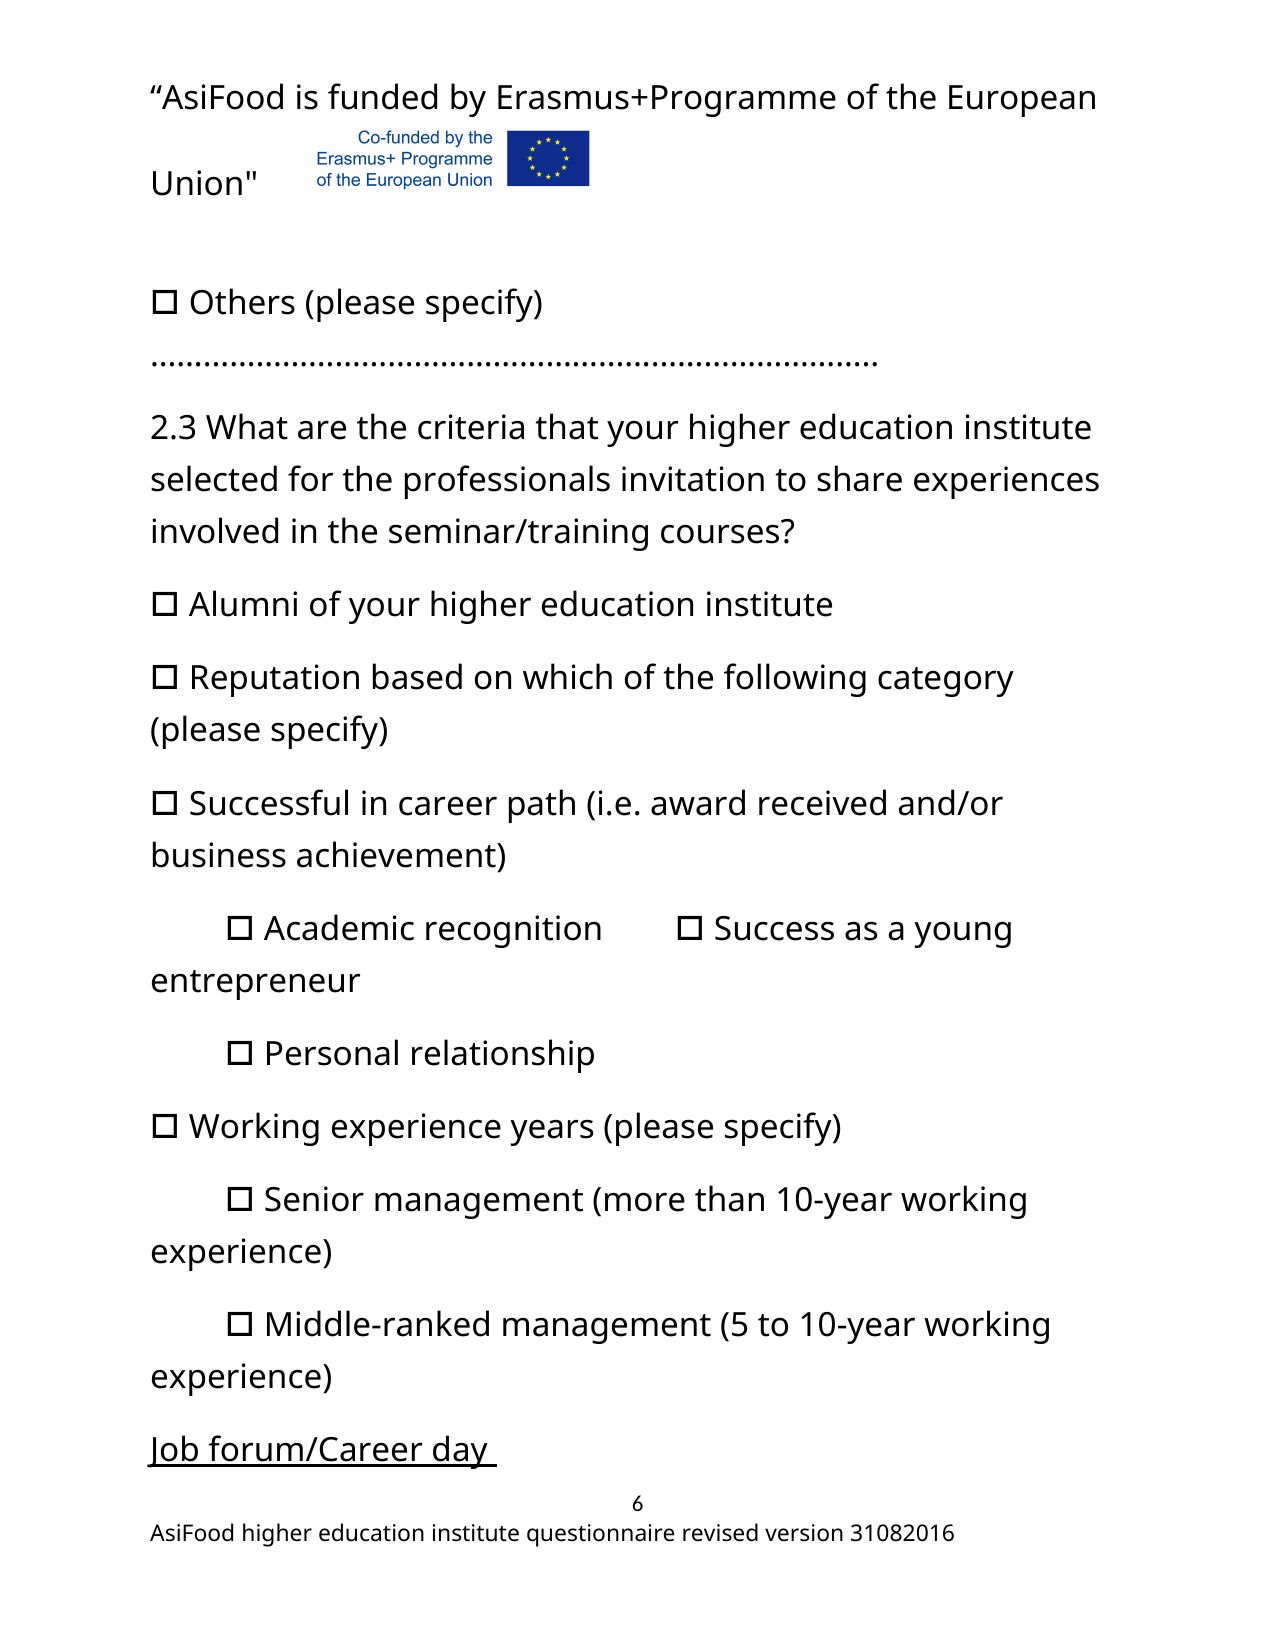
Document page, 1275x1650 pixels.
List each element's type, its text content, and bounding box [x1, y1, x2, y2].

text Alumni of your higher education institute [150, 581, 1125, 626]
text Successful in career path (i.e. award received and/or business achievement) [150, 779, 1125, 877]
text Middle-ranked management (5 to 10-year working experience) [150, 1301, 1125, 1398]
picture [310, 119, 599, 196]
text Personal relationship [150, 1030, 1125, 1075]
text Senior management (more than 10-year working experience) [150, 1176, 1125, 1273]
text Reputation based on which of the following category (please specify) [150, 654, 1125, 752]
text 2.3 What are the criteria that your higher education institute selected for the professionals invitation to share experiences involved in the seminar/training courses? [150, 404, 1125, 553]
text Academic recognition Success as a young entrepreneur [150, 904, 1125, 1002]
text Job forum/Career day [150, 1426, 1125, 1472]
text Working experience years (please specify) [150, 1103, 1125, 1148]
text Others (please specify) ……………………………………………………………………….. [150, 278, 1125, 376]
